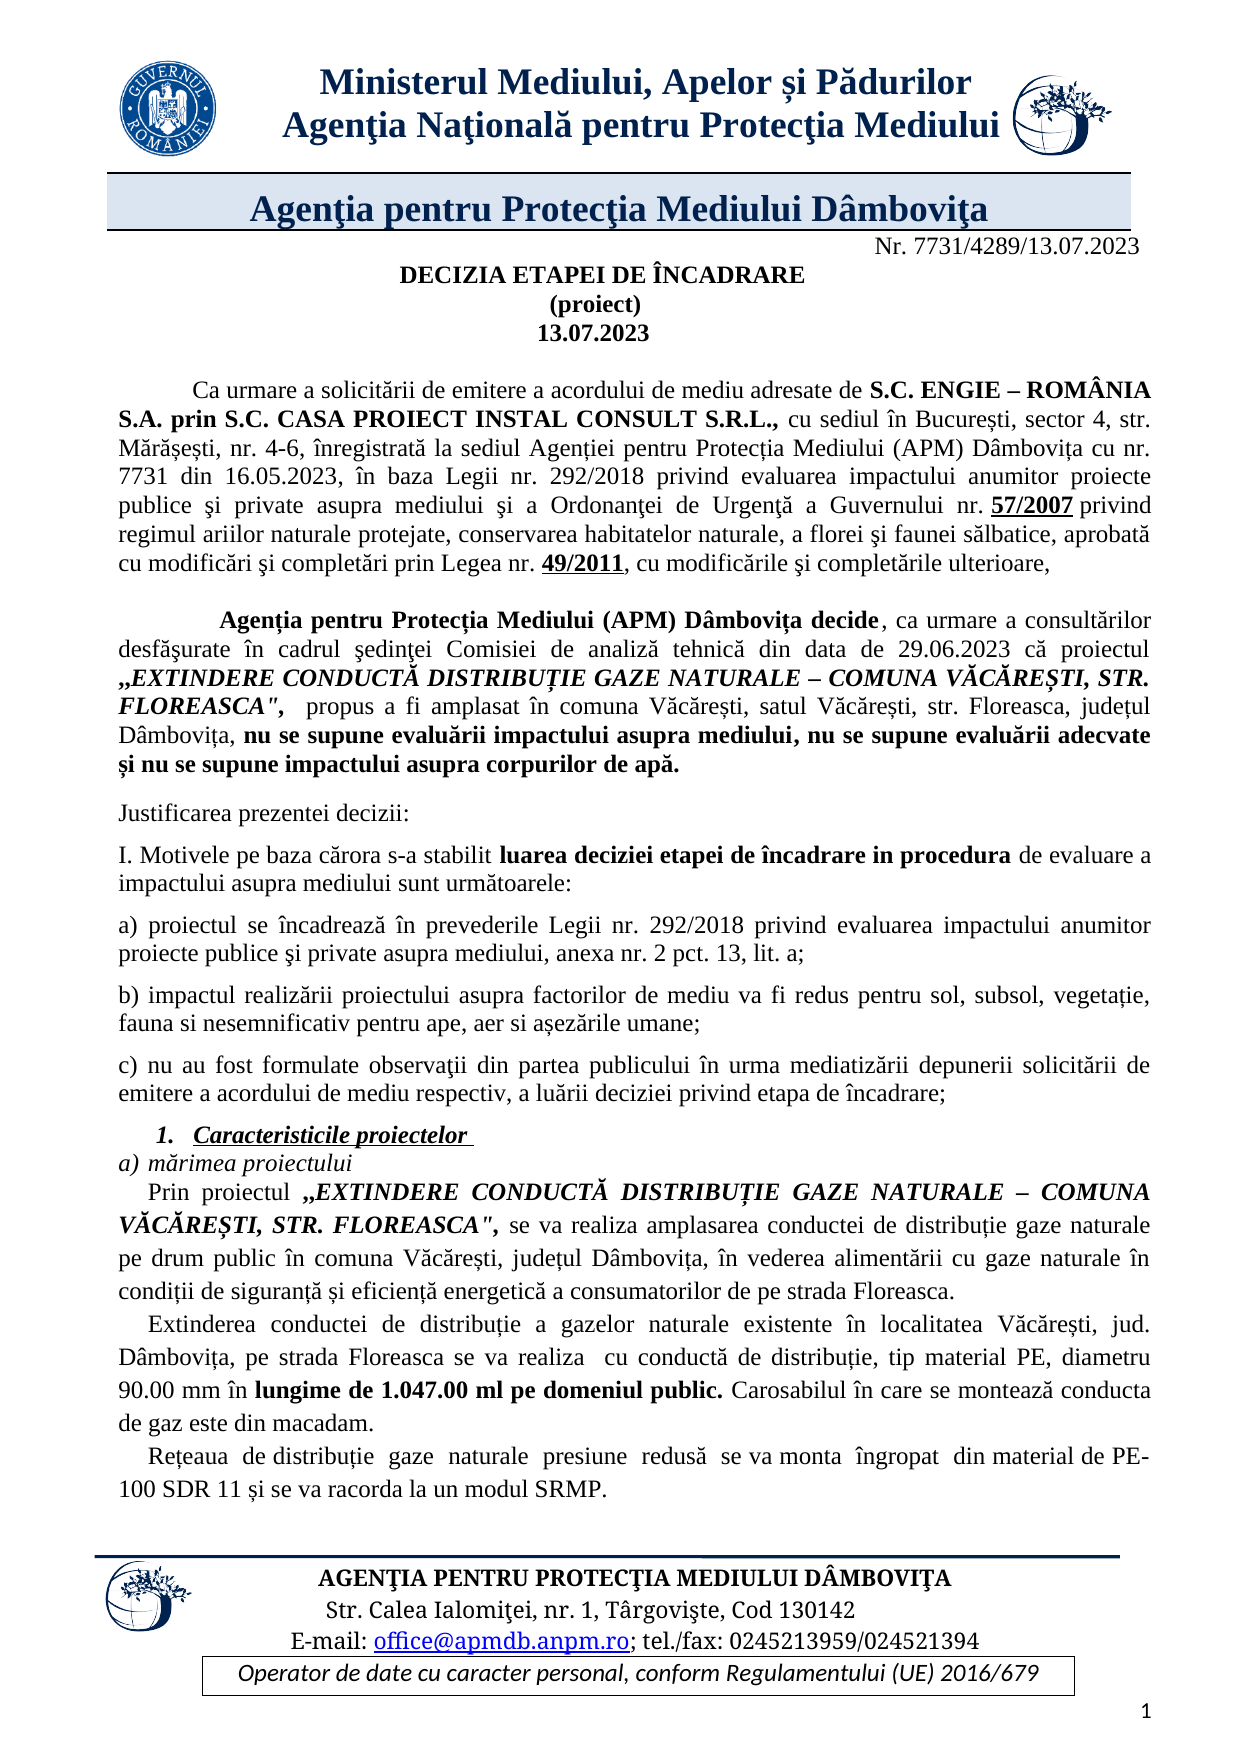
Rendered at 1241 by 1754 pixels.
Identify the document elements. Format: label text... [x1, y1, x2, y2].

text Ca urmare a solicitării de emitere a acordului de mediu adresate de S.C. ENGIE – ROMÂNIA S.A. prin S.C. CASA PROIECT INSTAL CONSULT S.R.L., cu sediul în București, sector 4, str. Mărășești, nr. 4-6, înregistrată la sediul Agenției pentru Protecția Mediului (APM) Dâmbovița cu nr. 7731 din 16.05.2023, în baza Legii nr. 292/2018 privind evaluarea impactului anumitor proiecte publice şi private asupra mediului şi a Ordonanţei de Urgenţă a Guvernului nr. 57/2007 privind regimul ariilor naturale protejate, conservarea habitatelor naturale, a florei şi faunei sălbatice, aprobată cu modificări şi completări prin Legea nr. 49/2011, cu modificările şi completările ulterioare, [118, 375, 1152, 576]
text (proiect) [118, 289, 1152, 318]
table_header Agenţia pentru Protecţia Mediului Dâmboviţa [107, 174, 1131, 229]
text Ministerul Mediului, Apelor și Pădurilor [217, 59, 1152, 102]
text Agenţia Naţională pentru Protecţia Mediului [1084, 102, 1152, 145]
text Extinderea conductei de distribuție a gazelor naturale existente în localitatea Văcărești, jud. Dâmbovița, pe strada Floreasca se va realiza cu conductă de distribuție, tip material PE, diametru 90.00 mm în lungime de 1.047.00 ml pe domeniul public. Carosabilul în care se montează conducta de gaz este din macadam. [118, 1309, 1152, 1437]
list Caracteristicile proiectelor [156, 1120, 1152, 1148]
text 13.07.2023 [118, 318, 1152, 346]
text b) impactul realizării proiectului asupra factorilor de mediu va fi redus pentru sol, subsol, vegetație, fauna si nesemnificativ pentru ape, aer si așezările umane; [118, 980, 1152, 1037]
text I. Motivele pe baza cărora s-a stabilit luarea deciziei etapei de încadrare in procedura de evaluare a impactului asupra mediului sunt următoarele: [118, 840, 1152, 897]
text a) proiectul se încadrează în prevederile Legii nr. 292/2018 privind evaluarea impactului anumitor proiecte publice şi private asupra mediului, anexa nr. 2 pct. 13, lit. a; [118, 910, 1152, 967]
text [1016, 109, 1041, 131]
text Justificarea prezentei decizii: [118, 798, 1152, 827]
picture [118, 59, 217, 157]
text Prin proiectul ,,EXTINDERE CONDUCTĂ DISTRIBUȚIE GAZE NATURALE – COMUNA VĂCĂREȘTI, STR. FLOREASCA", se va realiza amplasarea conductei de distribuție gaze naturale pe drum public în comuna Văcărești, județul Dâmbovița, în vederea alimentării cu gaze naturale în condiții de siguranță și eficiență energetică a consumatorilor de pe strada Floreasca. [118, 1177, 1152, 1305]
list mărimea proiectului [118, 1148, 1152, 1177]
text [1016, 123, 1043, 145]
text Nr. 7731/4289/13.07.2023 [118, 231, 1152, 260]
text Agenţia Naţională pentru Protecţia Mediului [217, 102, 1022, 145]
text DECIZIA ETAPEI DE ÎNCADRARE [118, 260, 1152, 289]
text c) nu au fost formulate observaţii din partea publicului în urma mediatizării depunerii solicitării de emitere a acordului de mediu respectiv, a luării deciziei privind etapa de încadrare; [118, 1050, 1152, 1107]
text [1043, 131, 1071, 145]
text Agenția pentru Protecția Mediului (APM) Dâmbovița decide, ca urmare a consultărilor desfăşurate în cadrul şedinţei Comisiei de analiză tehnică din data de 29.06.2023 că proiectul ,,EXTINDERE CONDUCTĂ DISTRIBUȚIE GAZE NATURALE – COMUNA VĂCĂREȘTI, STR. FLOREASCA", propus a fi amplasat în comuna Văcărești, satul Văcărești, str. Floreasca, județul Dâmbovița, nu se supune evaluării impactului asupra mediului, nu se supune evaluării adecvate și nu se supune impactului asupra corpurilor de apă. [118, 605, 1152, 778]
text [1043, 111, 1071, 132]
text Rețeaua de distribuție gaze naturale presiune redusă se va monta îngropat din material de PE-100 SDR 11 și se va racorda la un modul SRMP. [118, 1441, 1152, 1503]
